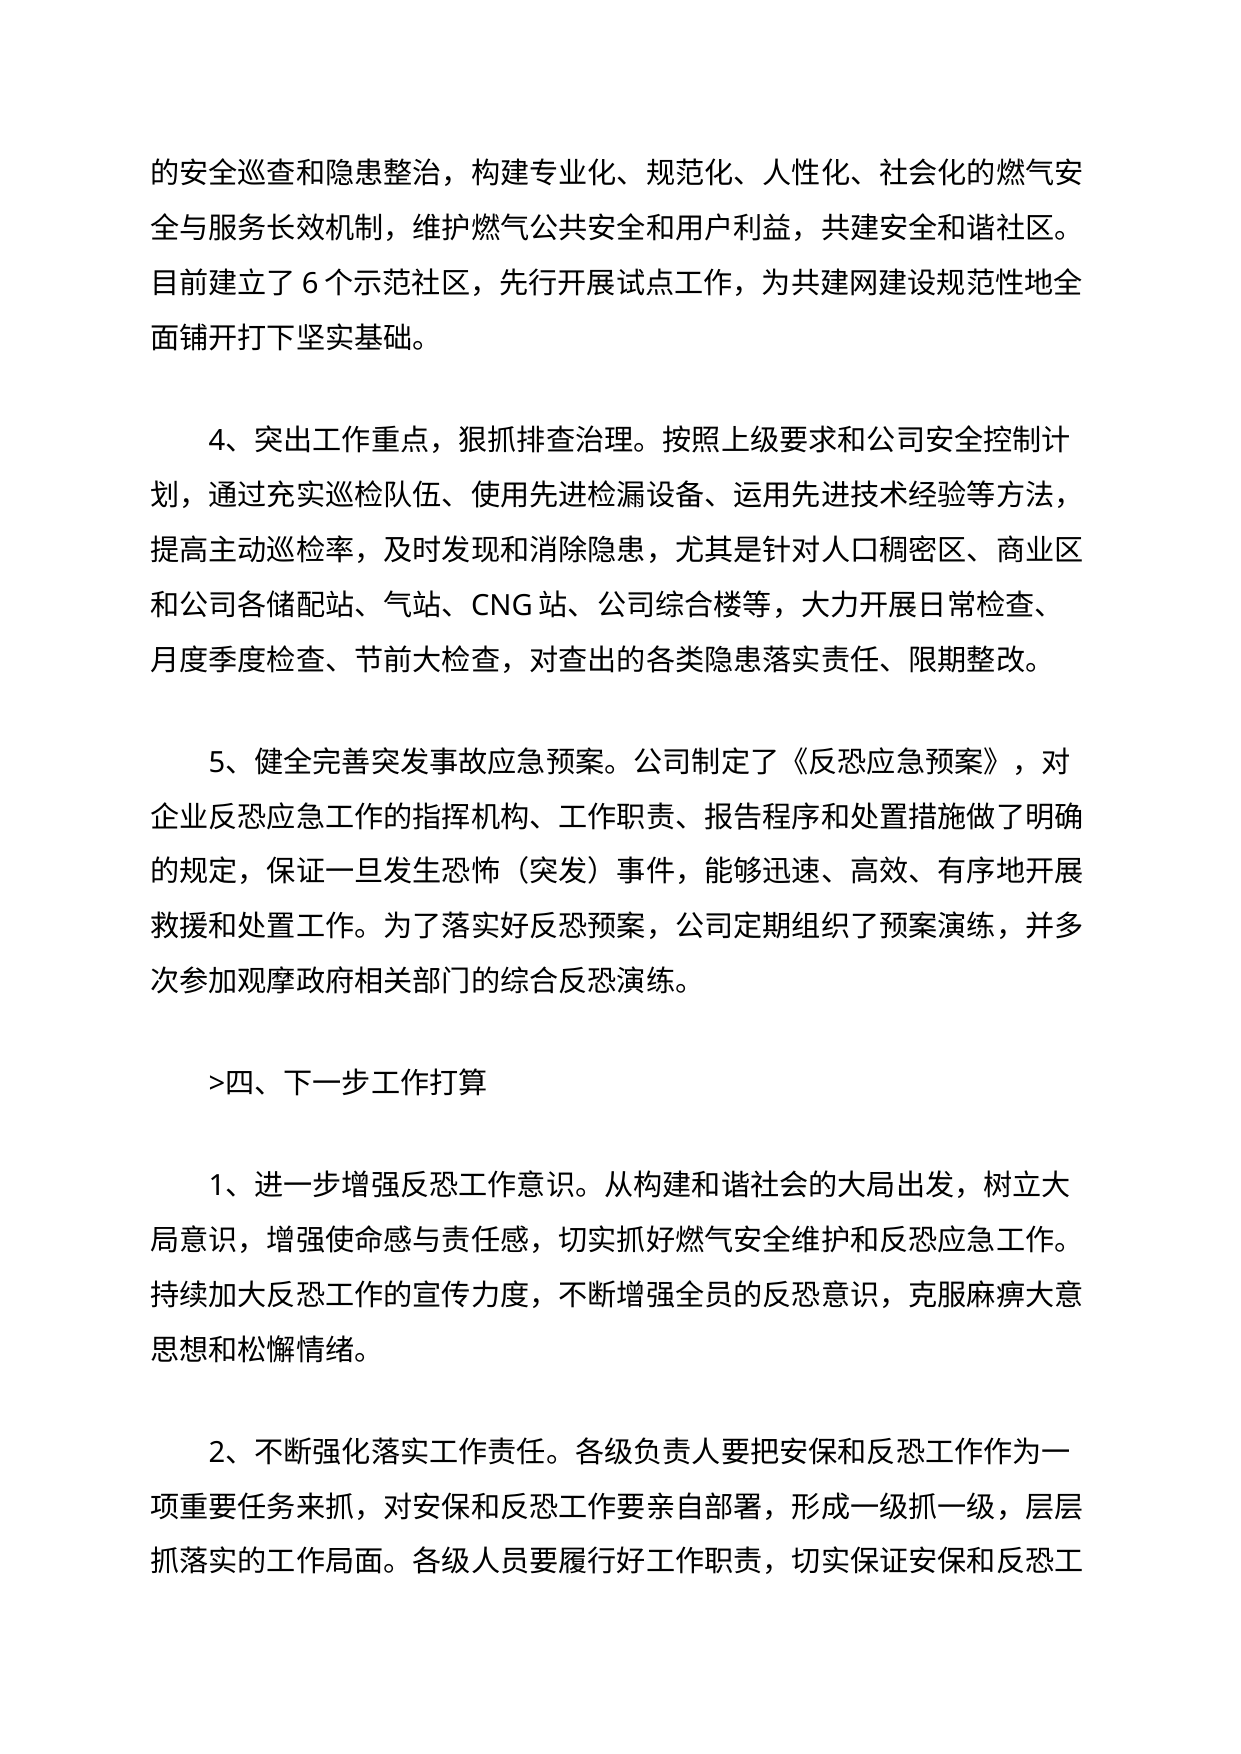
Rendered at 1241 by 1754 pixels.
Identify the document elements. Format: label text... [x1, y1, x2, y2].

text 5、健全完善突发事故应急预案。公司制定了《反恐应急预案》，对企业反恐应急工作的指挥机构、工作职责、报告程序和处置措施做了明确的规定，保证一旦发生恐怖（突发）事件，能够迅速、高效、有序地开展救援和处置工作。为了落实好反恐预案，公司定期组织了预案演练，并多次参加观摩政府相关部门的综合反恐演练。 [150, 738, 1090, 1000]
text 4、突出工作重点，狠抓排查治理。按照上级要求和公司安全控制计划，通过充实巡检队伍、使用先进检漏设备、运用先进技术经验等方法，提高主动巡检率，及时发现和消除隐患，尤其是针对人口稠密区、商业区和公司各储配站、气站、CNG站、公司综合楼等，大力开展日常检查、月度季度检查、节前大检查，对查出的各类隐患落实责任、限期整改。 [150, 417, 1090, 679]
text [150, 150, 1090, 357]
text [150, 1428, 1090, 1580]
text >四、下一步工作打算 [150, 1059, 1090, 1102]
text 1、进一步增强反恐工作意识。从构建和谐社会的大局出发，树立大局意识，增强使命感与责任感，切实抓好燃气安全维护和反恐应急工作。持续加大反恐工作的宣传力度，不断增强全员的反恐意识，克服麻痹大意思想和松懈情绪。 [150, 1162, 1090, 1369]
